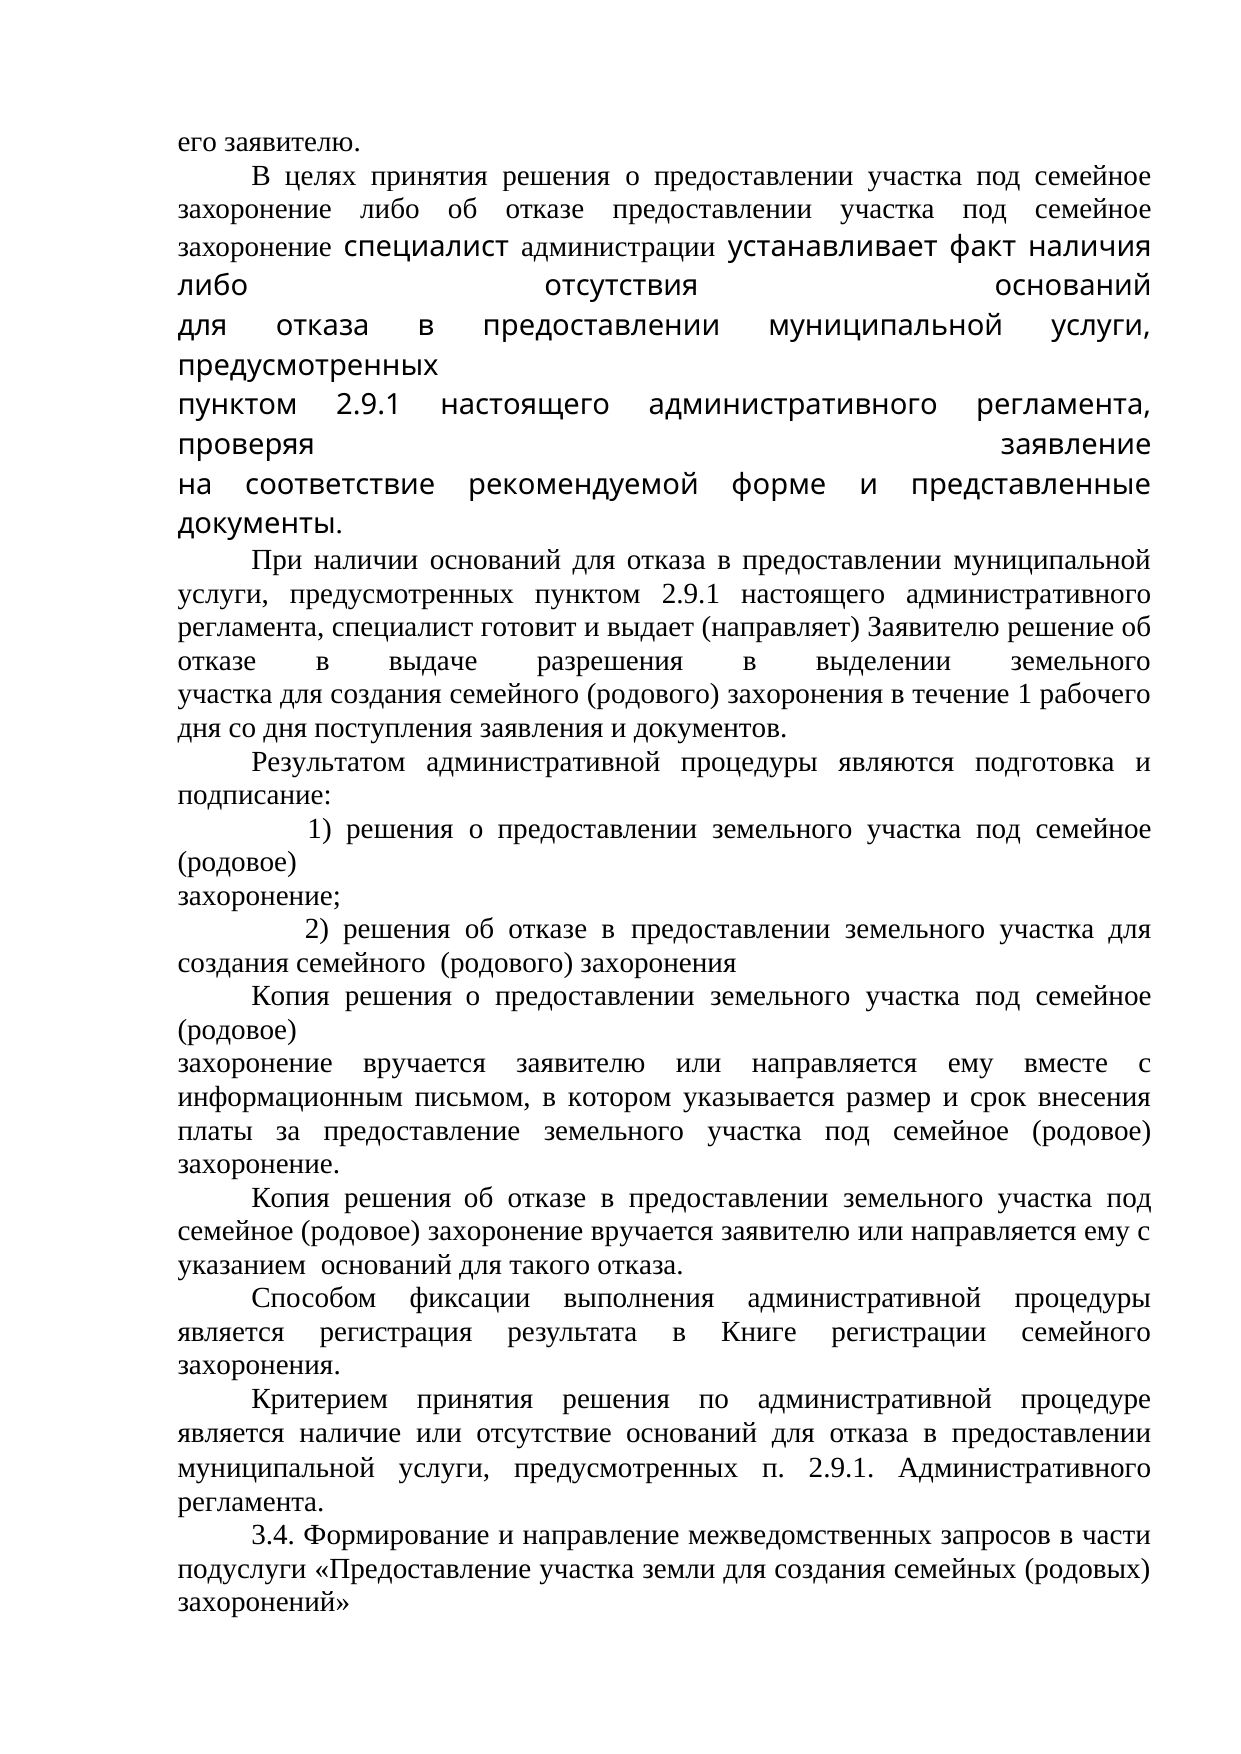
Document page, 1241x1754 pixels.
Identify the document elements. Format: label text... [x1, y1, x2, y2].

text 3.4. Формирование и направление межведомственных запросов в части подуслуги «Предоставление участка земли для создания семейных (родовых) захоронений» [177, 1517, 1152, 1618]
text При наличии оснований для отказа в предоставлении муниципальной услуги, предусмотренных пунктом 2.9.1 настоящего административного регламента, специалист готовит и выдает (направляет) Заявителю решение об отказе в выдаче разрешения в выделении земельного участка для создания семейного (родового) захоронения в течение 1 рабочего дня со дня поступления заявления и документов. [177, 542, 1152, 744]
text Способом фиксации выполнения административной процедуры является регистрация результата в Книге регистрации семейного захоронения. [177, 1280, 1152, 1381]
text Критерием принятия решения по административной процедуре является наличие или отсутствие оснований для отказа в предоставлении муниципальной услуги, предусмотренных п. 2.9.1. Административного регламента. [177, 1381, 1152, 1517]
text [177, 124, 1152, 158]
text Результатом административной процедуры являются подготовка и подписание: 1) решения о предоставлении земельного участка под семейное (родовое) захоронение; 2) решения об отказе в предоставлении земельного участка для создания семейного (родового) захоронения [177, 744, 1152, 978]
text Копия решения о предоставлении земельного участка под семейное (родовое) захоронение вручается заявителю или направляется ему вместе с информационным письмом, в котором указывается размер и срок внесения платы за предоставление земельного участка под семейное (родовое) захоронение. [177, 978, 1152, 1180]
text Копия решения об отказе в предоставлении земельного участка под семейное (родовое) захоронение вручается заявителю или направляется ему с указанием оснований для такого отказа. [177, 1180, 1152, 1280]
text В целях принятия решения о предоставлении участка под семейное захоронение либо об отказе предоставлении участка под семейное захоронение специалист администрации устанавливает факт наличия либо отсутствия оснований для отказа в предоставлении муниципальной услуги, предусмотренных пунктом 2.9.1 настоящего административного регламента, проверяя заявление на соответствие рекомендуемой форме и представленные документы. [177, 158, 1152, 542]
